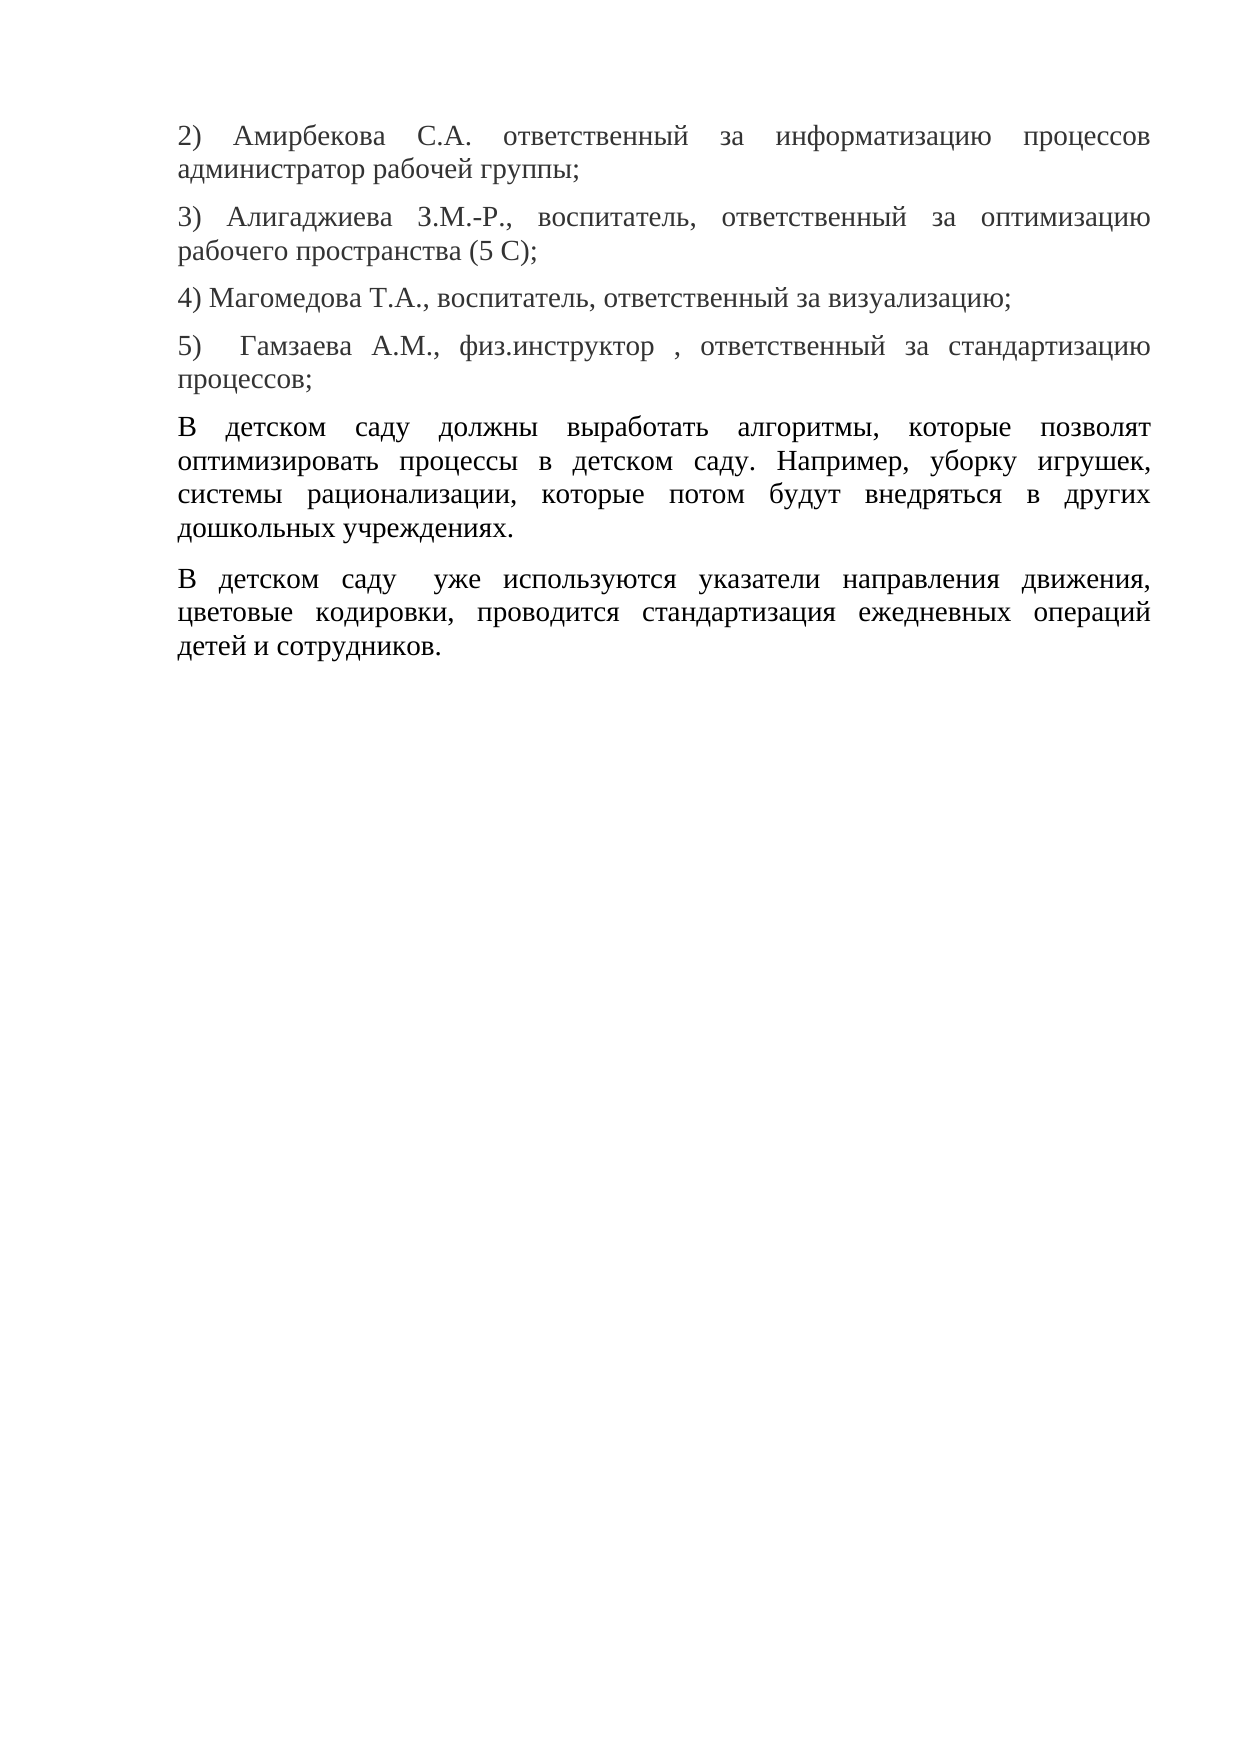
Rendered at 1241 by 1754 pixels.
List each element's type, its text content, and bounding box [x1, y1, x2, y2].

text 3) Алигаджиева З.М.-Р., воспитатель, ответственный за оптимизацию рабочего пространства (5 С); [177, 199, 1152, 266]
text 5) Гамзаева А.М., физ.инструктор , ответственный за стандартизацию процессов; [177, 328, 1152, 395]
text 4) Магомедова Т.А., воспитатель, ответственный за визуализацию; [177, 280, 1152, 314]
text В детском саду должны выработать алгоритмы, которые позволят оптимизировать процессы в детском саду. Например, уборку игрушек, системы рационализации, которые потом будут внедряться в других дошкольных учреждениях. [177, 409, 1152, 543]
text В детском саду уже используются указатели направления движения, цветовые кодировки, проводится стандартизация ежедневных операций детей и сотрудников. [177, 561, 1152, 661]
text 2) Амирбекова С.А. ответственный за информатизацию процессов администратор рабочей группы; [177, 118, 1152, 185]
